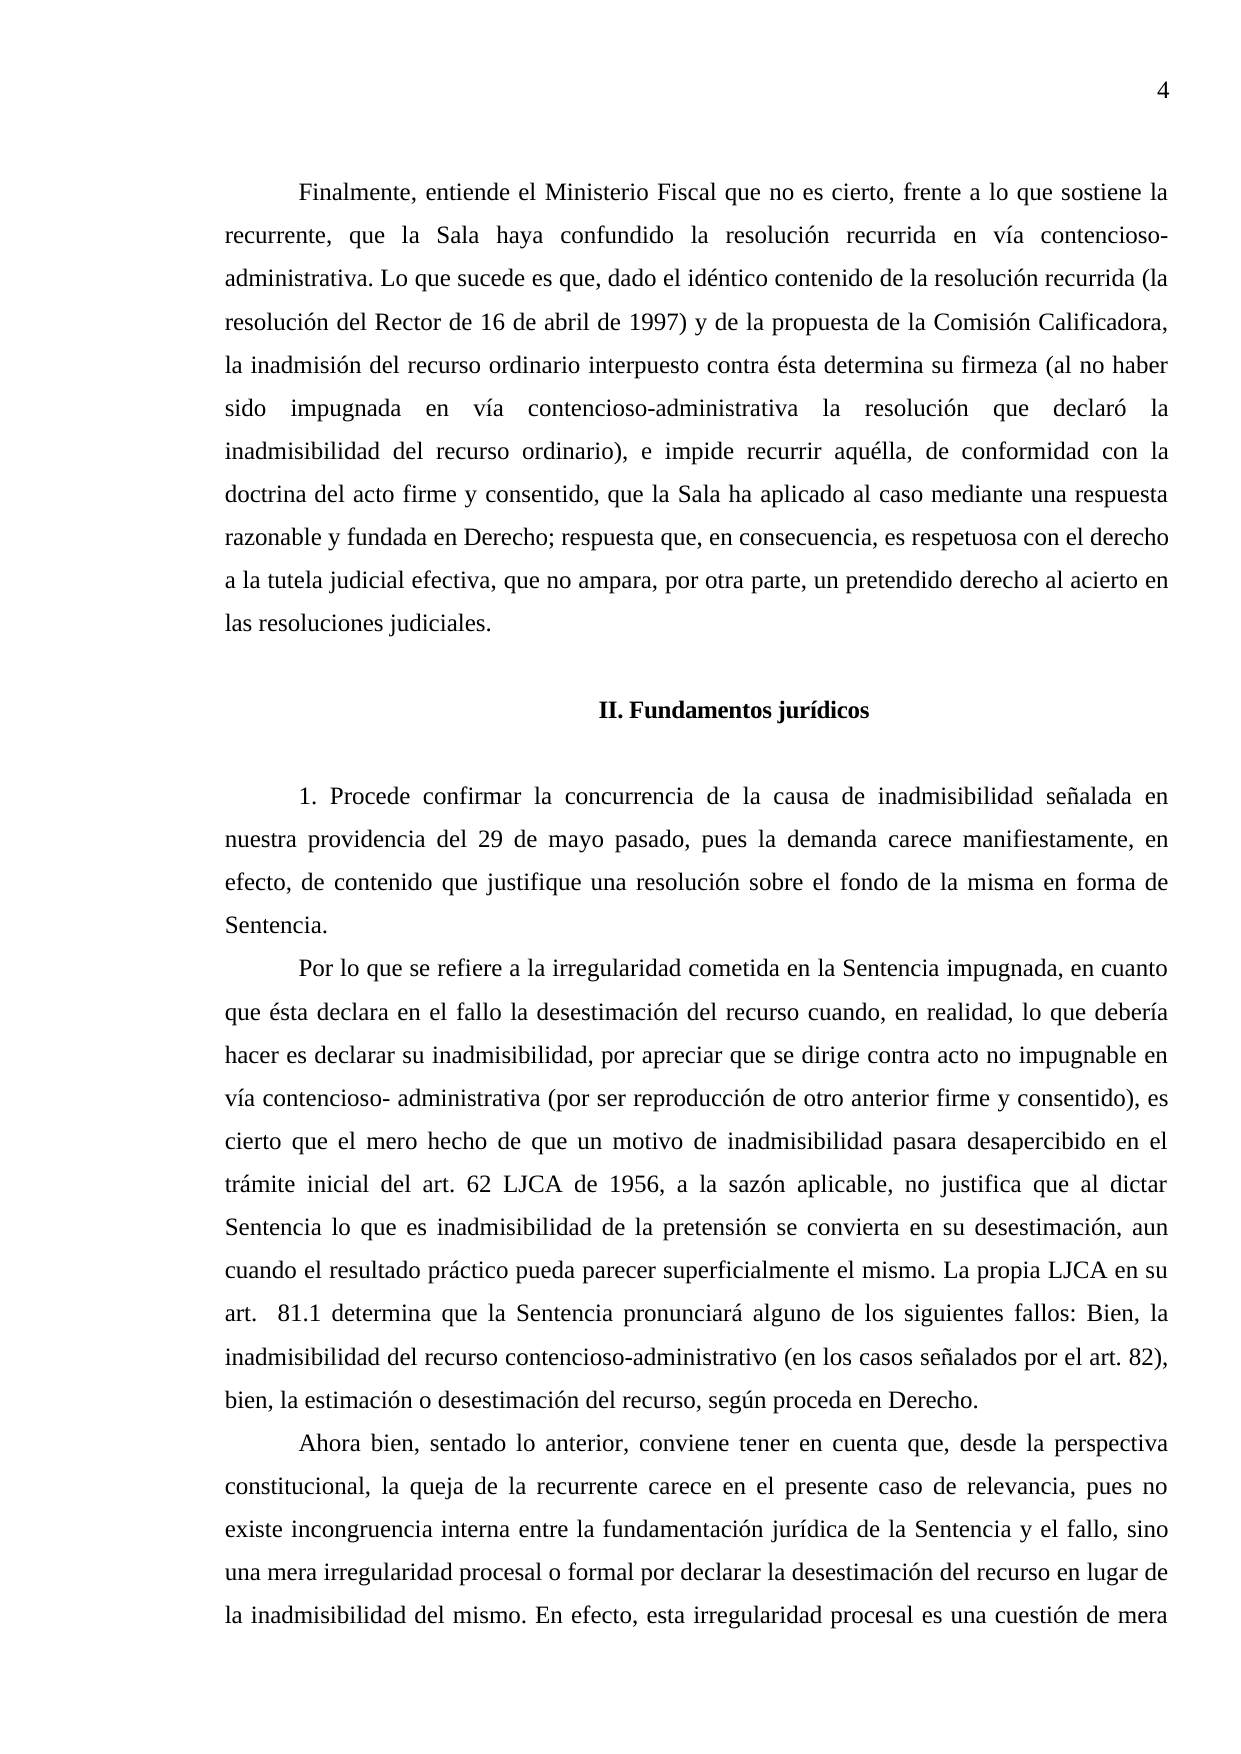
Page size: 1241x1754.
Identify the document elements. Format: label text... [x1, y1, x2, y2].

subtitle II. Fundamentos jurídicos [224, 695, 1169, 723]
text 1. Procede confirmar la concurrencia de la causa de inadmisibilidad señalada en nuestra providencia del 29 de mayo pasado, pues la demanda carece manifiestamente, en efecto, de contenido que justifique una resolución sobre el fondo de la misma en forma de Sentencia. [224, 781, 1169, 939]
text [224, 1428, 1169, 1629]
text Finalmente, entiende el Ministerio Fiscal que no es cierto, frente a lo que sostiene la recurrente, que la Sala haya confundido la resolución recurrida en vía contencioso-administrativa. Lo que sucede es que, dado el idéntico contenido de la resolución recurrida (la resolución del Rector de 16 de abril de 1997) y de la propuesta de la Comisión Calificadora, la inadmisión del recurso ordinario interpuesto contra ésta determina su firmeza (al no haber sido impugnada en vía contencioso-administrativa la resolución que declaró la inadmisibilidad del recurso ordinario), e impide recurrir aquélla, de conformidad con la doctrina del acto firme y consentido, que la Sala ha aplicado al caso mediante una respuesta razonable y fundada en Derecho; respuesta que, en consecuencia, es respetuosa con el derecho a la tutela judicial efectiva, que no ampara, por otra parte, un pretendido derecho al acierto en las resoluciones judiciales. [224, 177, 1169, 637]
text Por lo que se refiere a la irregularidad cometida en la Sentencia impugnada, en cuanto que ésta declara en el fallo la desestimación del recurso cuando, en realidad, lo que debería hacer es declarar su inadmisibilidad, por apreciar que se dirige contra acto no impugnable en vía contencioso- administrativa (por ser reproducción de otro anterior firme y consentido), es cierto que el mero hecho de que un motivo de inadmisibilidad pasara desapercibido en el trámite inicial del art. 62 LJCA de 1956, a la sazón aplicable, no justifica que al dictar Sentencia lo que es inadmisibilidad de la pretensión se convierta en su desestimación, aun cuando el resultado práctico pueda parecer superficialmente el mismo. La propia LJCA en su art. 81.1 determina que la Sentencia pronunciará alguno de los siguientes fallos: Bien, la inadmisibilidad del recurso contencioso-administrativo (en los casos señalados por el art. 82), bien, la estimación o desestimación del recurso, según proceda en Derecho. [224, 953, 1169, 1413]
